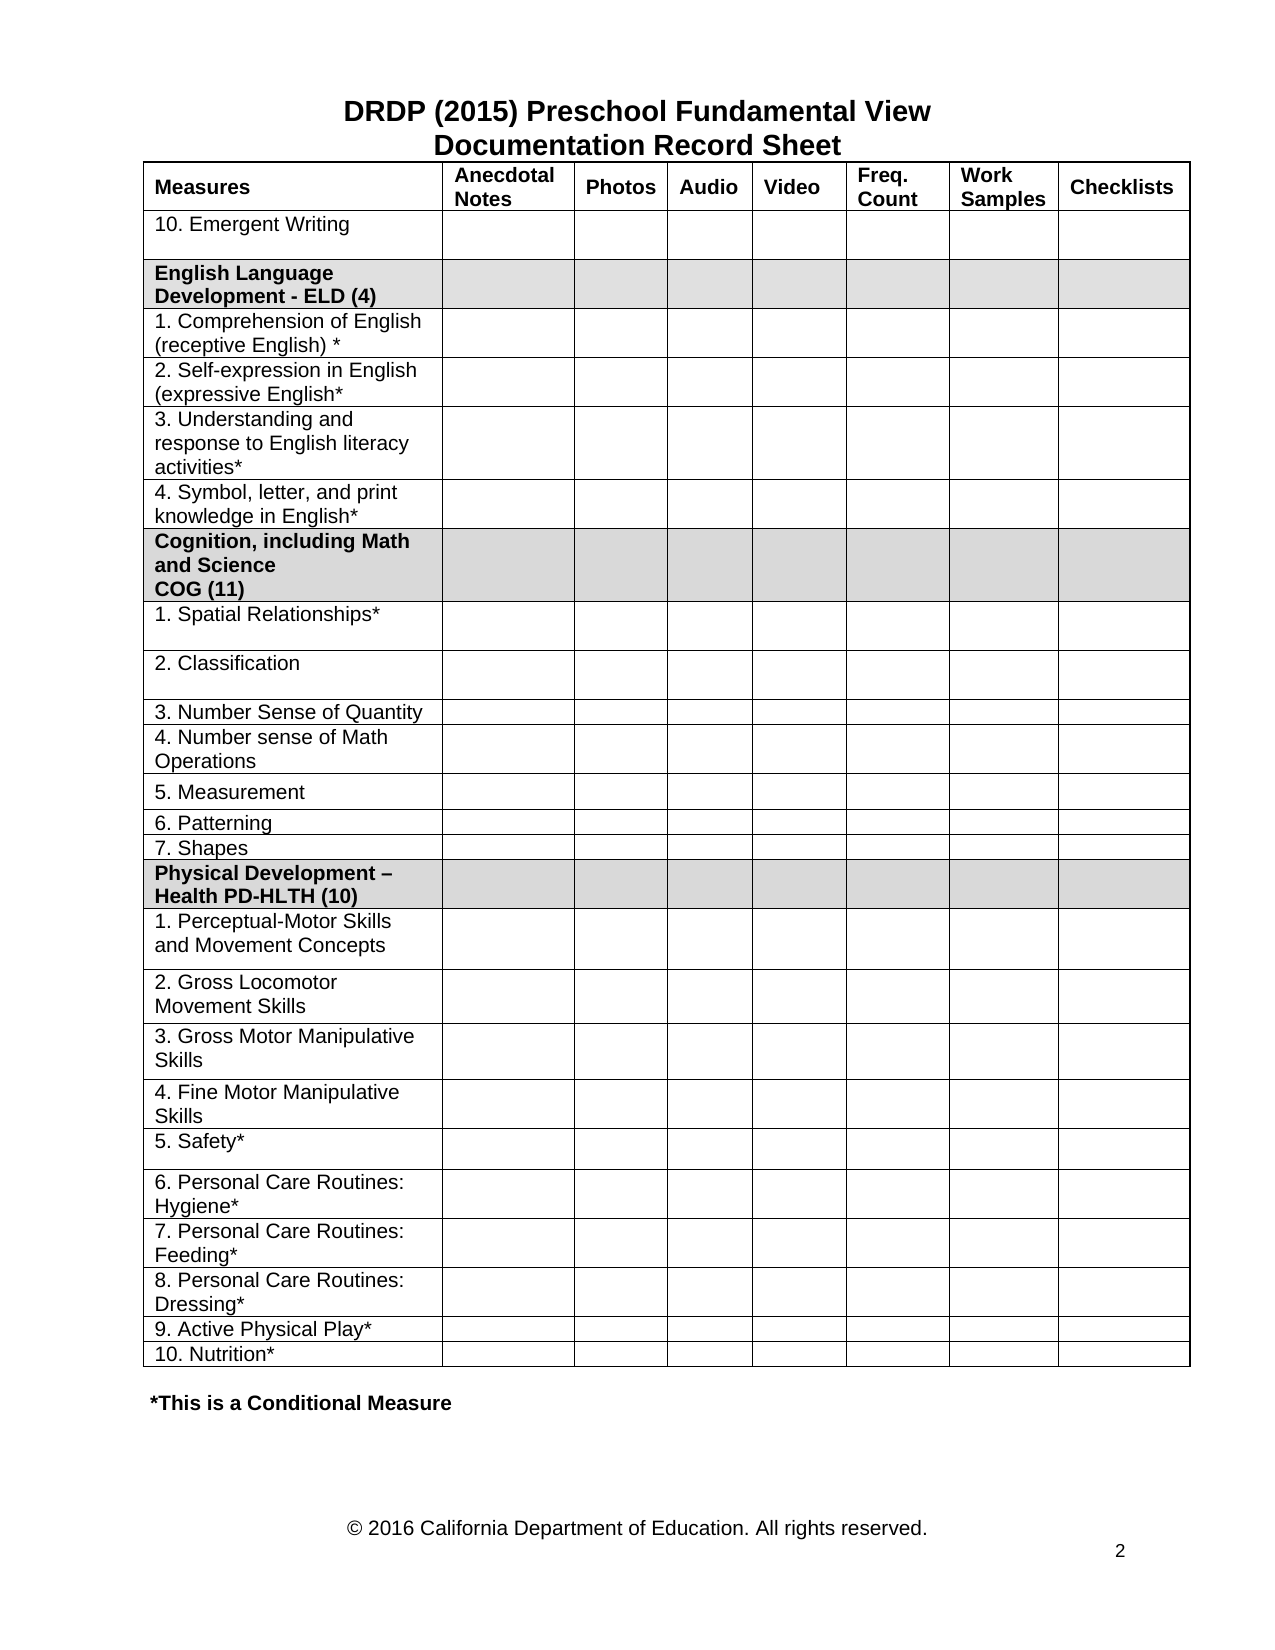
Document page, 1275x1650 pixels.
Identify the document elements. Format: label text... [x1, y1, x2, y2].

table_cell [847, 211, 949, 259]
table_cell [753, 309, 846, 357]
table_cell [847, 810, 949, 834]
table_cell [575, 309, 667, 357]
table_cell 2. Self-expression in English (expressive English* [144, 358, 442, 406]
table_cell [950, 970, 1058, 1022]
table_cell 1. Comprehension of English (receptive English) * [144, 309, 442, 357]
table_cell [950, 835, 1058, 859]
table_cell [753, 651, 846, 699]
table_cell [753, 970, 846, 1022]
table_cell [753, 774, 846, 809]
table_cell [847, 358, 949, 406]
table_cell [668, 725, 752, 773]
table_cell [668, 810, 752, 834]
table_cell [1059, 909, 1189, 969]
table_cell [753, 260, 846, 308]
table_cell [668, 700, 752, 724]
table_cell [1059, 1080, 1189, 1128]
table_cell 1. Spatial Relationships* [144, 602, 442, 650]
table_cell [847, 860, 949, 908]
table_cell 4. Fine Motor Manipulative Skills [144, 1080, 442, 1128]
table_cell [443, 970, 574, 1022]
table_cell Physical Development –Health PD-HLTH (10) [144, 860, 442, 908]
table_cell [668, 1268, 752, 1316]
table_cell [950, 480, 1058, 528]
table_cell [1059, 1219, 1189, 1267]
table_cell [443, 1080, 574, 1128]
table_cell 8. Personal Care Routines: Dressing* [144, 1268, 442, 1316]
table_cell [575, 725, 667, 773]
table_cell [1059, 651, 1189, 699]
table_cell [575, 480, 667, 528]
table_cell [847, 480, 949, 528]
table_cell 1. Perceptual-Motor Skills and Movement Concepts [144, 909, 442, 969]
table_cell [950, 1268, 1058, 1316]
table_cell 7. Personal Care Routines: Feeding* [144, 1219, 442, 1267]
table_cell [847, 309, 949, 357]
table_cell [753, 1317, 846, 1341]
table_cell [847, 260, 949, 308]
table_cell [1059, 1268, 1189, 1316]
table_cell [668, 211, 752, 259]
table_cell [575, 1317, 667, 1341]
table_cell [443, 725, 574, 773]
table_cell [575, 909, 667, 969]
table_cell [950, 909, 1058, 969]
table_cell [575, 529, 667, 601]
table_cell [753, 407, 846, 479]
table_cell [950, 529, 1058, 601]
table_cell [1059, 407, 1189, 479]
table_cell English Language Development - ELD (4) [144, 260, 442, 308]
table_cell [950, 860, 1058, 908]
table_cell [753, 700, 846, 724]
table_cell 7. Shapes [144, 835, 442, 859]
table_cell [1059, 1317, 1189, 1341]
table_cell [1059, 970, 1189, 1022]
table_cell [847, 1129, 949, 1169]
table_cell 3. Understanding and response to English literacy activities* [144, 407, 442, 479]
table_cell [950, 211, 1058, 259]
table_cell 3. Number Sense of Quantity [144, 700, 442, 724]
table_cell [575, 860, 667, 908]
table_cell [575, 810, 667, 834]
table_cell [575, 1342, 667, 1366]
table_cell [575, 358, 667, 406]
table_cell [443, 1219, 574, 1267]
table_cell [668, 309, 752, 357]
table_cell 6. Patterning [144, 810, 442, 834]
table_cell [668, 651, 752, 699]
table_cell [950, 810, 1058, 834]
table_cell [443, 1317, 574, 1341]
table_cell [753, 1342, 846, 1366]
table_cell [847, 1080, 949, 1128]
table_cell [753, 860, 846, 908]
table_cell [950, 407, 1058, 479]
table_cell [950, 1219, 1058, 1267]
table_cell 5. Safety* [144, 1129, 442, 1169]
table_cell [847, 774, 949, 809]
table_cell 9. Active Physical Play* [144, 1317, 442, 1341]
table_cell [443, 529, 574, 601]
table_cell [753, 1024, 846, 1079]
table_header Checklists [1059, 163, 1189, 210]
text *This is a Conditional Measure [150, 1391, 1125, 1414]
table_cell [950, 260, 1058, 308]
table_cell [443, 860, 574, 908]
table_cell [443, 810, 574, 834]
table_cell [1059, 1342, 1189, 1366]
table_cell [1059, 602, 1189, 650]
table_cell [443, 358, 574, 406]
table_cell [1059, 835, 1189, 859]
table_cell [1059, 1024, 1189, 1079]
table_cell [847, 725, 949, 773]
table_cell [847, 909, 949, 969]
table_cell [753, 1129, 846, 1169]
table_cell [443, 1268, 574, 1316]
table_cell [443, 1342, 574, 1366]
table_cell [950, 651, 1058, 699]
table_cell [668, 1170, 752, 1218]
table_cell [1059, 860, 1189, 908]
table_cell [847, 700, 949, 724]
table_header Work Samples [950, 163, 1058, 210]
table_header Photos [575, 163, 667, 210]
table_cell [668, 480, 752, 528]
table_cell [443, 1129, 574, 1169]
table_cell [753, 725, 846, 773]
table_cell [847, 1268, 949, 1316]
table_cell [753, 810, 846, 834]
table_cell [575, 260, 667, 308]
table_cell [668, 860, 752, 908]
table_cell [443, 260, 574, 308]
table_cell [950, 1080, 1058, 1128]
table_header Measures [144, 163, 442, 210]
table_cell Cognition, including Math and Science COG (11) [144, 529, 442, 601]
table_cell [1059, 700, 1189, 724]
table_cell [950, 1317, 1058, 1341]
table_cell [847, 970, 949, 1022]
table_cell [575, 1268, 667, 1316]
table_cell [575, 602, 667, 650]
table_header Audio [668, 163, 752, 210]
table_cell [753, 602, 846, 650]
table_cell [950, 1342, 1058, 1366]
table_cell [847, 835, 949, 859]
table_cell [753, 909, 846, 969]
table_cell [668, 970, 752, 1022]
table_cell [668, 1129, 752, 1169]
table_cell [847, 1170, 949, 1218]
table_cell [668, 909, 752, 969]
table_cell [1059, 480, 1189, 528]
table_cell [1059, 1129, 1189, 1169]
table_cell [950, 1129, 1058, 1169]
table_cell 3. Gross Motor Manipulative Skills [144, 1024, 442, 1079]
table_header Freq. Count [847, 163, 949, 210]
table_cell [847, 651, 949, 699]
table_cell [668, 529, 752, 601]
table_cell [443, 211, 574, 259]
table_cell 10. Nutrition* [144, 1342, 442, 1366]
table_cell [1059, 309, 1189, 357]
table_cell [575, 700, 667, 724]
table_cell [950, 1170, 1058, 1218]
table_cell [575, 1024, 667, 1079]
table_cell 2. Gross Locomotor Movement Skills [144, 970, 442, 1022]
table_cell [847, 529, 949, 601]
table_cell [950, 725, 1058, 773]
table_cell [950, 602, 1058, 650]
table_cell 4. Number sense of Math Operations [144, 725, 442, 773]
table_cell [575, 774, 667, 809]
table_cell [668, 774, 752, 809]
table_cell [1059, 725, 1189, 773]
table_cell [668, 260, 752, 308]
table_cell [753, 835, 846, 859]
table_cell [668, 1024, 752, 1079]
table_cell [575, 407, 667, 479]
table_cell [950, 774, 1058, 809]
table_cell [668, 407, 752, 479]
table_cell [668, 1219, 752, 1267]
table_cell [668, 1342, 752, 1366]
table_cell [753, 358, 846, 406]
table_cell [950, 1024, 1058, 1079]
table_cell [753, 529, 846, 601]
table_cell [753, 1080, 846, 1128]
table_cell [1059, 211, 1189, 259]
table_cell [1059, 260, 1189, 308]
table_cell [1059, 774, 1189, 809]
table_cell [1059, 358, 1189, 406]
table_cell 4. Symbol, letter, and print knowledge in English* [144, 480, 442, 528]
table_cell [1059, 1170, 1189, 1218]
table_cell [443, 909, 574, 969]
table_cell [443, 480, 574, 528]
table_cell [575, 211, 667, 259]
table_cell [575, 970, 667, 1022]
table_cell [847, 602, 949, 650]
table_cell [753, 1268, 846, 1316]
table_cell [847, 1317, 949, 1341]
table_cell [443, 309, 574, 357]
table_cell 2. Classification [144, 651, 442, 699]
table_cell [1059, 810, 1189, 834]
table_cell 10. Emergent Writing [144, 211, 442, 259]
table_cell [443, 1024, 574, 1079]
table_cell [443, 602, 574, 650]
table_cell [753, 480, 846, 528]
table_cell [950, 309, 1058, 357]
table_cell [950, 700, 1058, 724]
table_cell [575, 1129, 667, 1169]
table_header Anecdotal Notes [443, 163, 574, 210]
table_cell [753, 1219, 846, 1267]
table_cell [847, 1342, 949, 1366]
table_cell [575, 1219, 667, 1267]
table_cell [753, 211, 846, 259]
table_cell [575, 651, 667, 699]
table_cell 5. Measurement [144, 774, 442, 809]
table_cell [668, 1080, 752, 1128]
table_cell [443, 700, 574, 724]
table_cell [753, 1170, 846, 1218]
table_cell [668, 1317, 752, 1341]
table_cell [847, 407, 949, 479]
table_header Video [753, 163, 846, 210]
table_cell [575, 1080, 667, 1128]
table_cell [443, 835, 574, 859]
table_cell [847, 1219, 949, 1267]
table_cell [443, 1170, 574, 1218]
table_cell [668, 358, 752, 406]
table_cell [1059, 529, 1189, 601]
table_cell [443, 407, 574, 479]
table_cell [575, 1170, 667, 1218]
table_cell [847, 1024, 949, 1079]
table_cell [950, 358, 1058, 406]
table_cell 6. Personal Care Routines: Hygiene* [144, 1170, 442, 1218]
table_cell [575, 835, 667, 859]
table_cell [668, 602, 752, 650]
table_cell [668, 835, 752, 859]
table_cell [443, 774, 574, 809]
table_cell [443, 651, 574, 699]
